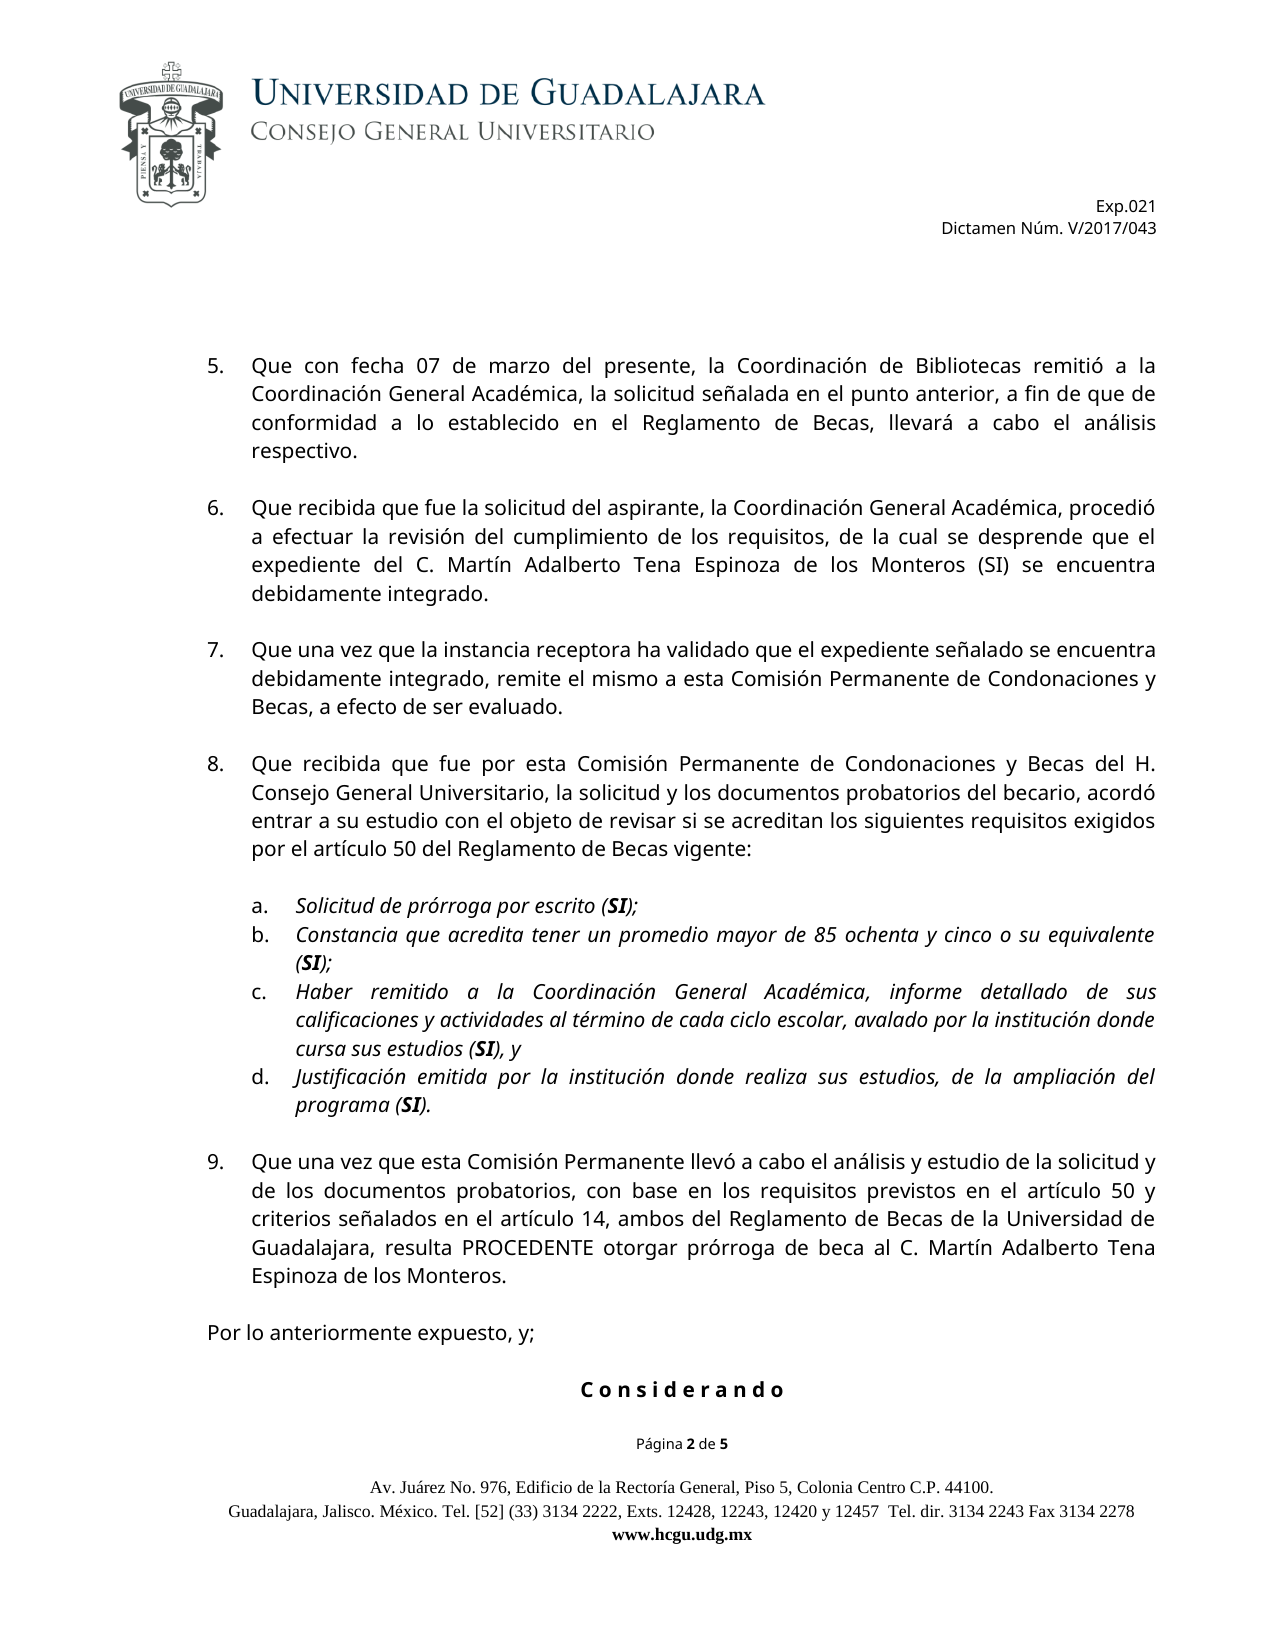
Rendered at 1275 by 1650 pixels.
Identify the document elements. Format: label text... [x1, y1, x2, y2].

list Que una vez que la instancia receptora ha validado que el expediente señalado se encuentra debidamente integrado, remite el mismo a esta Comisión Permanente de Condonaciones y Becas, a efecto de ser evaluado. [207, 636, 1157, 721]
list Justificación emitida por la institución donde realiza sus estudios, de la ampliación del programa (SI). [251, 1062, 1157, 1119]
text Por lo anteriormente expuesto, y; [207, 1318, 1157, 1347]
list Que una vez que esta Comisión Permanente llevó a cabo el análisis y estudio de la solicitud y de los documentos probatorios, con base en los requisitos previstos en el artículo 50 y criterios señalados en el artículo 14, ambos del Reglamento de Becas de la Universidad de Guadalajara, resulta PROCEDENTE otorgar prórroga de beca al C. Martín Adalberto Tena Espinoza de los Monteros. [207, 1147, 1157, 1289]
list Que recibida que fue por esta Comisión Permanente de Condonaciones y Becas del H. Consejo General Universitario, la solicitud y los documentos probatorios del becario, acordó entrar a su estudio con el objeto de revisar si se acreditan los siguientes requisitos exigidos por el artículo 50 del Reglamento de Becas vigente: [207, 749, 1157, 863]
list Que con fecha 07 de marzo del presente, la Coordinación de Bibliotecas remitió a la Coordinación General Académica, la solicitud señalada en el punto anterior, a fin de que de conformidad a lo establecido en el Reglamento de Becas, llevará a cabo el análisis respectivo. [207, 351, 1157, 465]
list Solicitud de prórroga por escrito (SI); [251, 891, 1157, 920]
list Que recibida que fue la solicitud del aspirante, la Coordinación General Académica, procedió a efectuar la revisión del cumplimiento de los requisitos, de la cual se desprende que el expediente del C. Martín Adalberto Tena Espinoza de los Monteros (SI) se encuentra debidamente integrado. [207, 493, 1157, 607]
list Haber remitido a la Coordinación General Académica, informe detallado de sus calificaciones y actividades al término de cada ciclo escolar, avalado por la institución donde cursa sus estudios (SI), y [251, 977, 1157, 1062]
text C o n s i d e r a n d o [207, 1375, 1157, 1404]
list Constancia que acredita tener un promedio mayor de 85 ochenta y cinco o su equivalente (SI); [251, 920, 1157, 977]
picture [31, 1, 1275, 268]
